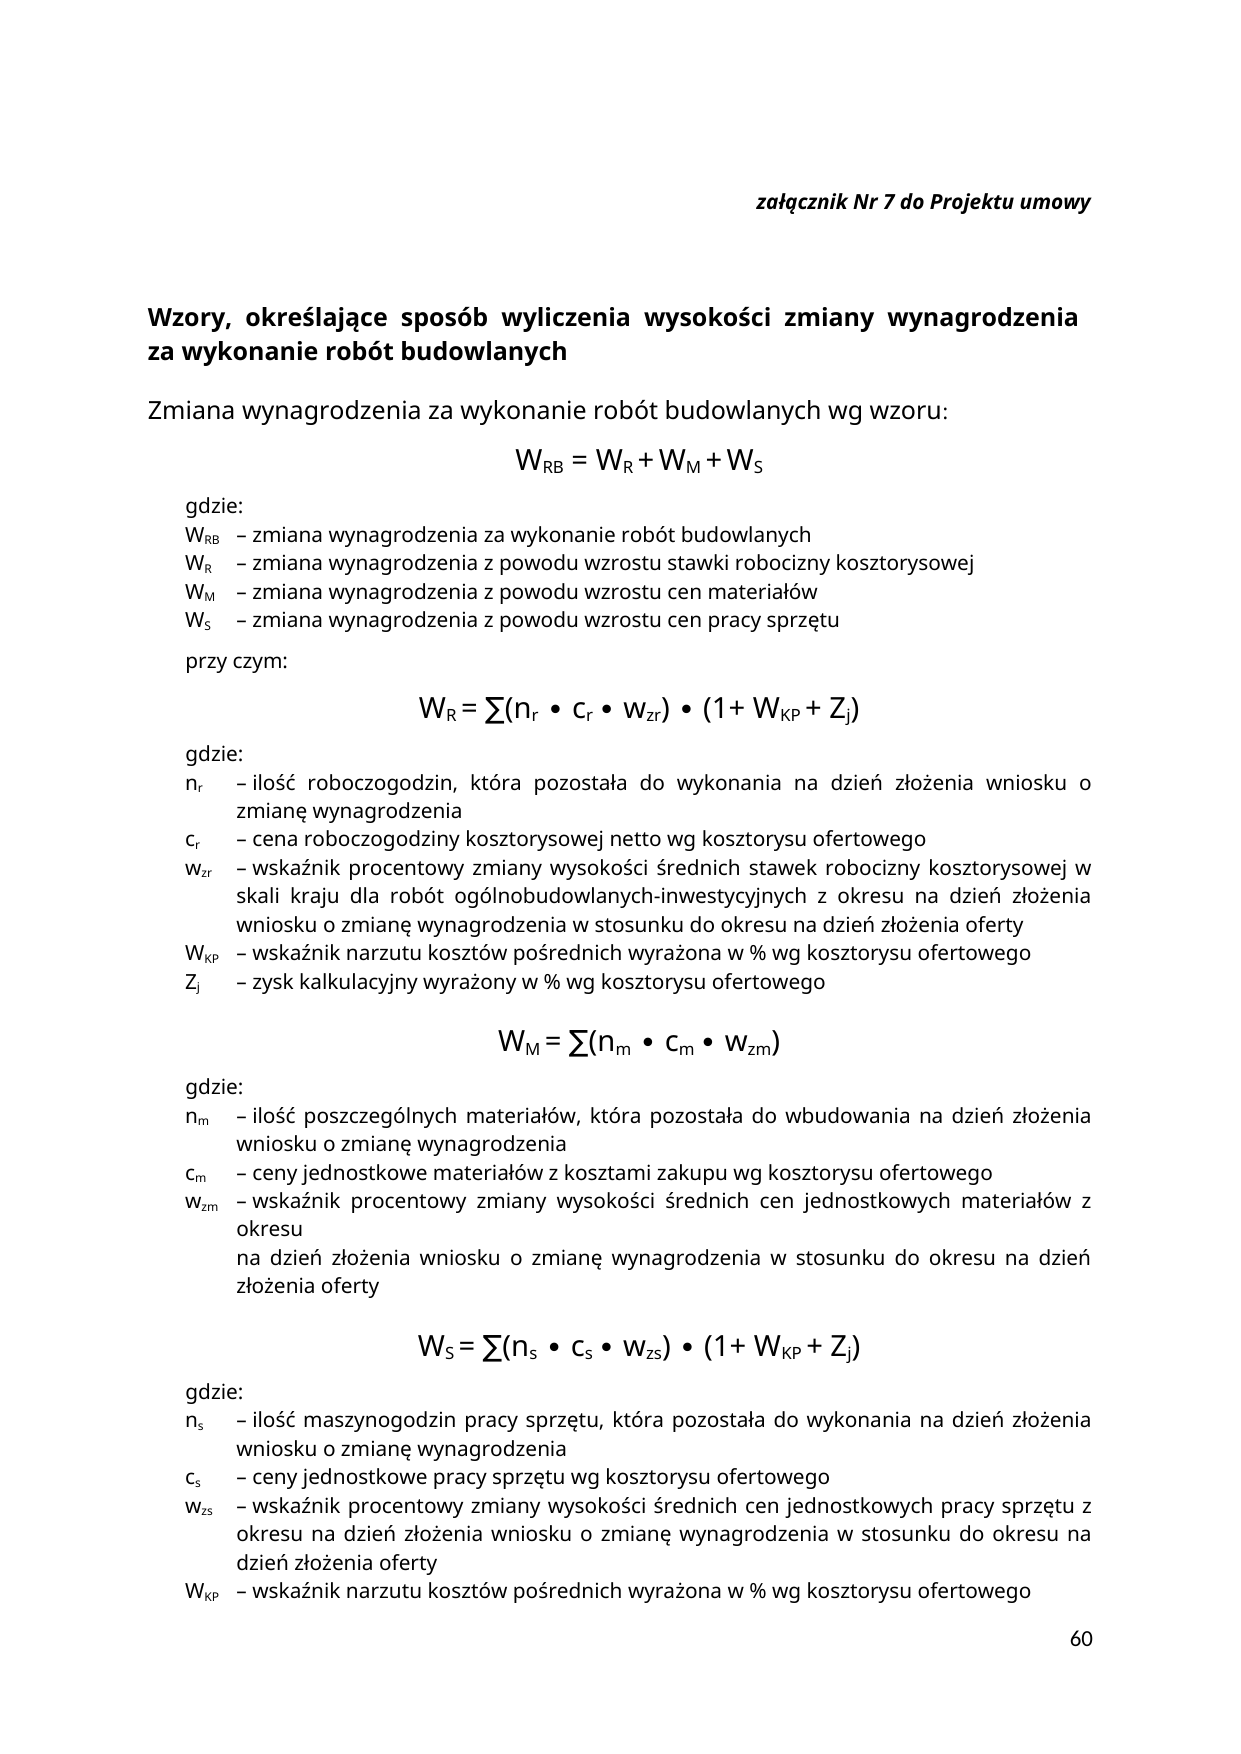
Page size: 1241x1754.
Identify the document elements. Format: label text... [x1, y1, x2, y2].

text wzm – wskaźnik procentowy zmiany wysokości średnich cen jednostkowych materiałów z okresu na dzień złożenia wniosku o zmianę wynagrodzenia w stosunku do okresu na dzień złożenia oferty [185, 1186, 1093, 1300]
text nr – ilość roboczogodzin, która pozostała do wykonania na dzień złożenia wniosku o zmianę wynagrodzenia [185, 768, 1093, 824]
text przy czym: [185, 646, 1093, 674]
text Zj – zysk kalkulacyjny wyrażony w % wg kosztorysu ofertowego [185, 967, 1093, 995]
text nm – ilość poszczególnych materiałów, która pozostała do wbudowania na dzień złożenia wniosku o zmianę wynagrodzenia [185, 1101, 1093, 1158]
text wzr – wskaźnik procentowy zmiany wysokości średnich stawek robocizny kosztorysowej w skali kraju dla robót ogólnobudowlanych-inwestycyjnych z okresu na dzień złożenia wniosku o zmianę wynagrodzenia w stosunku do okresu na dzień złożenia oferty [185, 853, 1093, 938]
text załącznik Nr 7 do Projektu umowy [148, 187, 1093, 216]
text Zmiana wynagrodzenia za wykonanie robót budowlanych wg wzoru: [148, 393, 1093, 427]
text gdzie: [185, 1072, 1093, 1101]
text Wzory, określające sposób wyliczenia wysokości zmiany wynagrodzenia za wykonanie robót budowlanych [148, 299, 1093, 368]
text WS – zmiana wynagrodzenia z powodu wzrostu cen pracy sprzętu [185, 605, 1093, 634]
text wzs – wskaźnik procentowy zmiany wysokości średnich cen jednostkowych pracy sprzętu z okresu na dzień złożenia wniosku o zmianę wynagrodzenia w stosunku do okresu na dzień złożenia oferty [185, 1491, 1093, 1576]
text gdzie: [185, 491, 1093, 520]
text gdzie: [185, 739, 1093, 768]
text cs – ceny jednostkowe pracy sprzętu wg kosztorysu ofertowego [185, 1462, 1093, 1491]
text WKP – wskaźnik narzutu kosztów pośrednich wyrażona w % wg kosztorysu ofertowego [185, 1576, 1093, 1604]
text WS = ∑(ns ∙ cs ∙ wzs) ∙ (1+ WKP + Zj) [185, 1325, 1093, 1364]
text cm – ceny jednostkowe materiałów z kosztami zakupu wg kosztorysu ofertowego [185, 1158, 1093, 1186]
text WM – zmiana wynagrodzenia z powodu wzrostu cen materiałów [185, 577, 1093, 605]
text WR = ∑(nr ∙ cr ∙ wzr) ∙ (1+ WKP + Zj) [185, 687, 1093, 727]
text cr – cena roboczogodziny kosztorysowej netto wg kosztorysu ofertowego [185, 824, 1093, 853]
text WM = ∑(nm ∙ cm ∙ wzm) [185, 1020, 1093, 1060]
text WR – zmiana wynagrodzenia z powodu wzrostu stawki robocizny kosztorysowej [185, 548, 1093, 577]
text WRB = WR + WM + WS [185, 439, 1093, 479]
text ns – ilość maszynogodzin pracy sprzętu, która pozostała do wykonania na dzień złożenia wniosku o zmianę wynagrodzenia [185, 1406, 1093, 1462]
text gdzie: [185, 1377, 1093, 1406]
text WKP – wskaźnik narzutu kosztów pośrednich wyrażona w % wg kosztorysu ofertowego [185, 938, 1093, 967]
text WRB – zmiana wynagrodzenia za wykonanie robót budowlanych [185, 520, 1093, 548]
